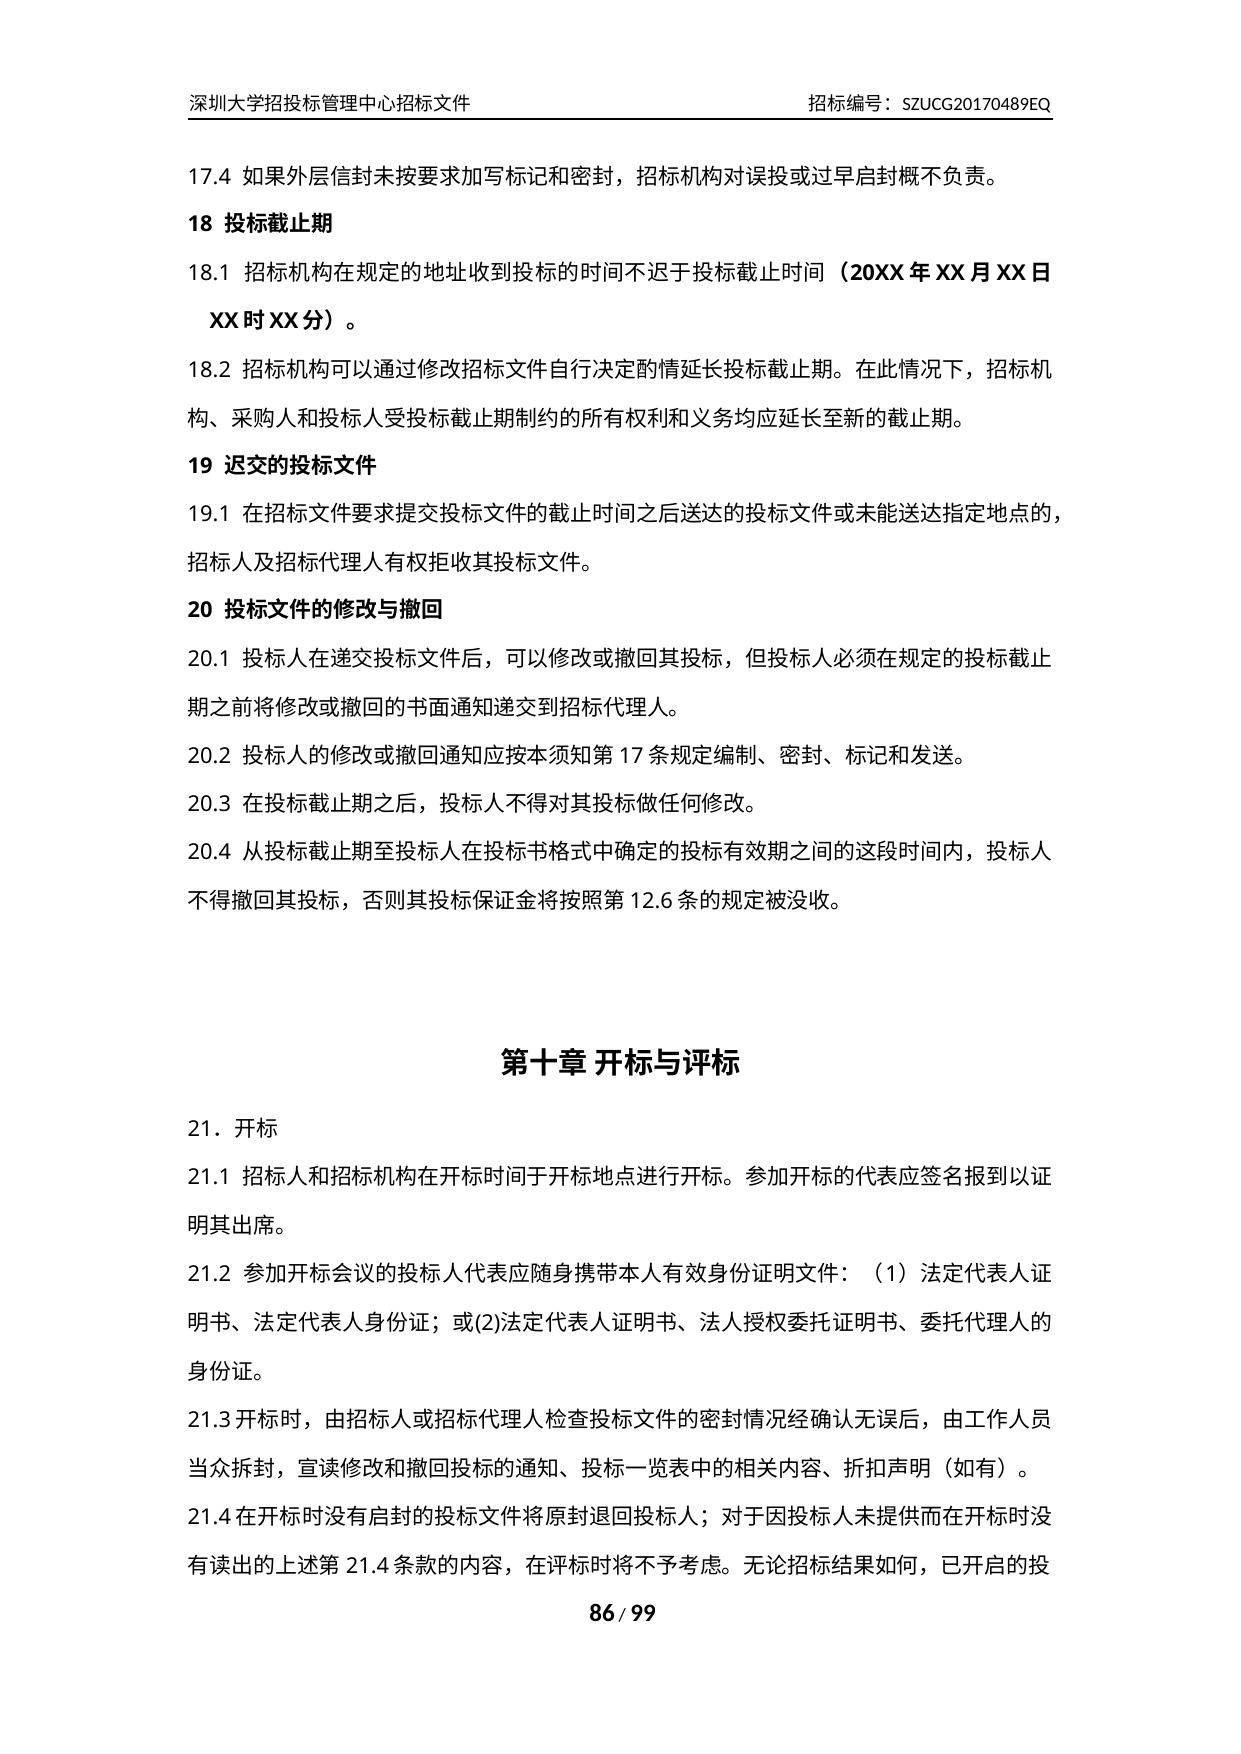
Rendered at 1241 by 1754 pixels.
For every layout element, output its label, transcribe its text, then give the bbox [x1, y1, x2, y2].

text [187, 1499, 1053, 1580]
subtitle 第十章 开标与评标 [187, 1029, 1053, 1094]
text 20.4 从投标截止期至投标人在投标书格式中确定的投标有效期之间的这段时间内，投标人不得撤回其投标，否则其投标保证金将按照第12.6条的规定被没收。 [187, 834, 1053, 915]
text 18.1 招标机构在规定的地址收到投标的时间不迟于投标截止时间（20XX年XX月XX日XX时XX分）。 [187, 254, 1053, 336]
text 17.4 如果外层信封未按要求加写标记和密封，招标机构对误投或过早启封概不负责。 [187, 158, 1053, 191]
text 19 迟交的投标文件 [187, 448, 1053, 481]
text 20.3 在投标截止期之后，投标人不得对其投标做任何修改。 [187, 786, 1053, 818]
text 18 投标截止期 [187, 207, 1053, 239]
text 21.1 招标人和招标机构在开标时间于开标地点进行开标。参加开标的代表应签名报到以证明其出席。 [187, 1159, 1053, 1240]
text 18.2 招标机构可以通过修改招标文件自行决定酌情延长投标截止期。在此情况下，招标机构、采购人和投标人受投标截止期制约的所有权利和义务均应延长至新的截止期。 [187, 351, 1053, 433]
text 21．开标 [187, 1111, 1053, 1143]
text 21.2 参加开标会议的投标人代表应随身携带本人有效身份证明文件：（1）法定代表人证明书、法定代表人身份证；或(2)法定代表人证明书、法人授权委托证明书、委托代理人的身份证。 [187, 1256, 1053, 1386]
text 20 投标文件的修改与撤回 [187, 593, 1053, 625]
text 20.2 投标人的修改或撤回通知应按本须知第17条规定编制、密封、标记和发送。 [187, 737, 1053, 770]
text 19.1 在招标文件要求提交投标文件的截止时间之后送达的投标文件或未能送达指定地点的，招标人及招标代理人有权拒收其投标文件。 [187, 496, 1053, 577]
text 20.1 投标人在递交投标文件后，可以修改或撤回其投标，但投标人必须在规定的投标截止期之前将修改或撤回的书面通知递交到招标代理人。 [187, 640, 1053, 722]
text 21.3开标时，由招标人或招标代理人检查投标文件的密封情况经确认无误后，由工作人员当众拆封，宣读修改和撤回投标的通知、投标一览表中的相关内容、折扣声明（如有）。 [187, 1402, 1053, 1483]
